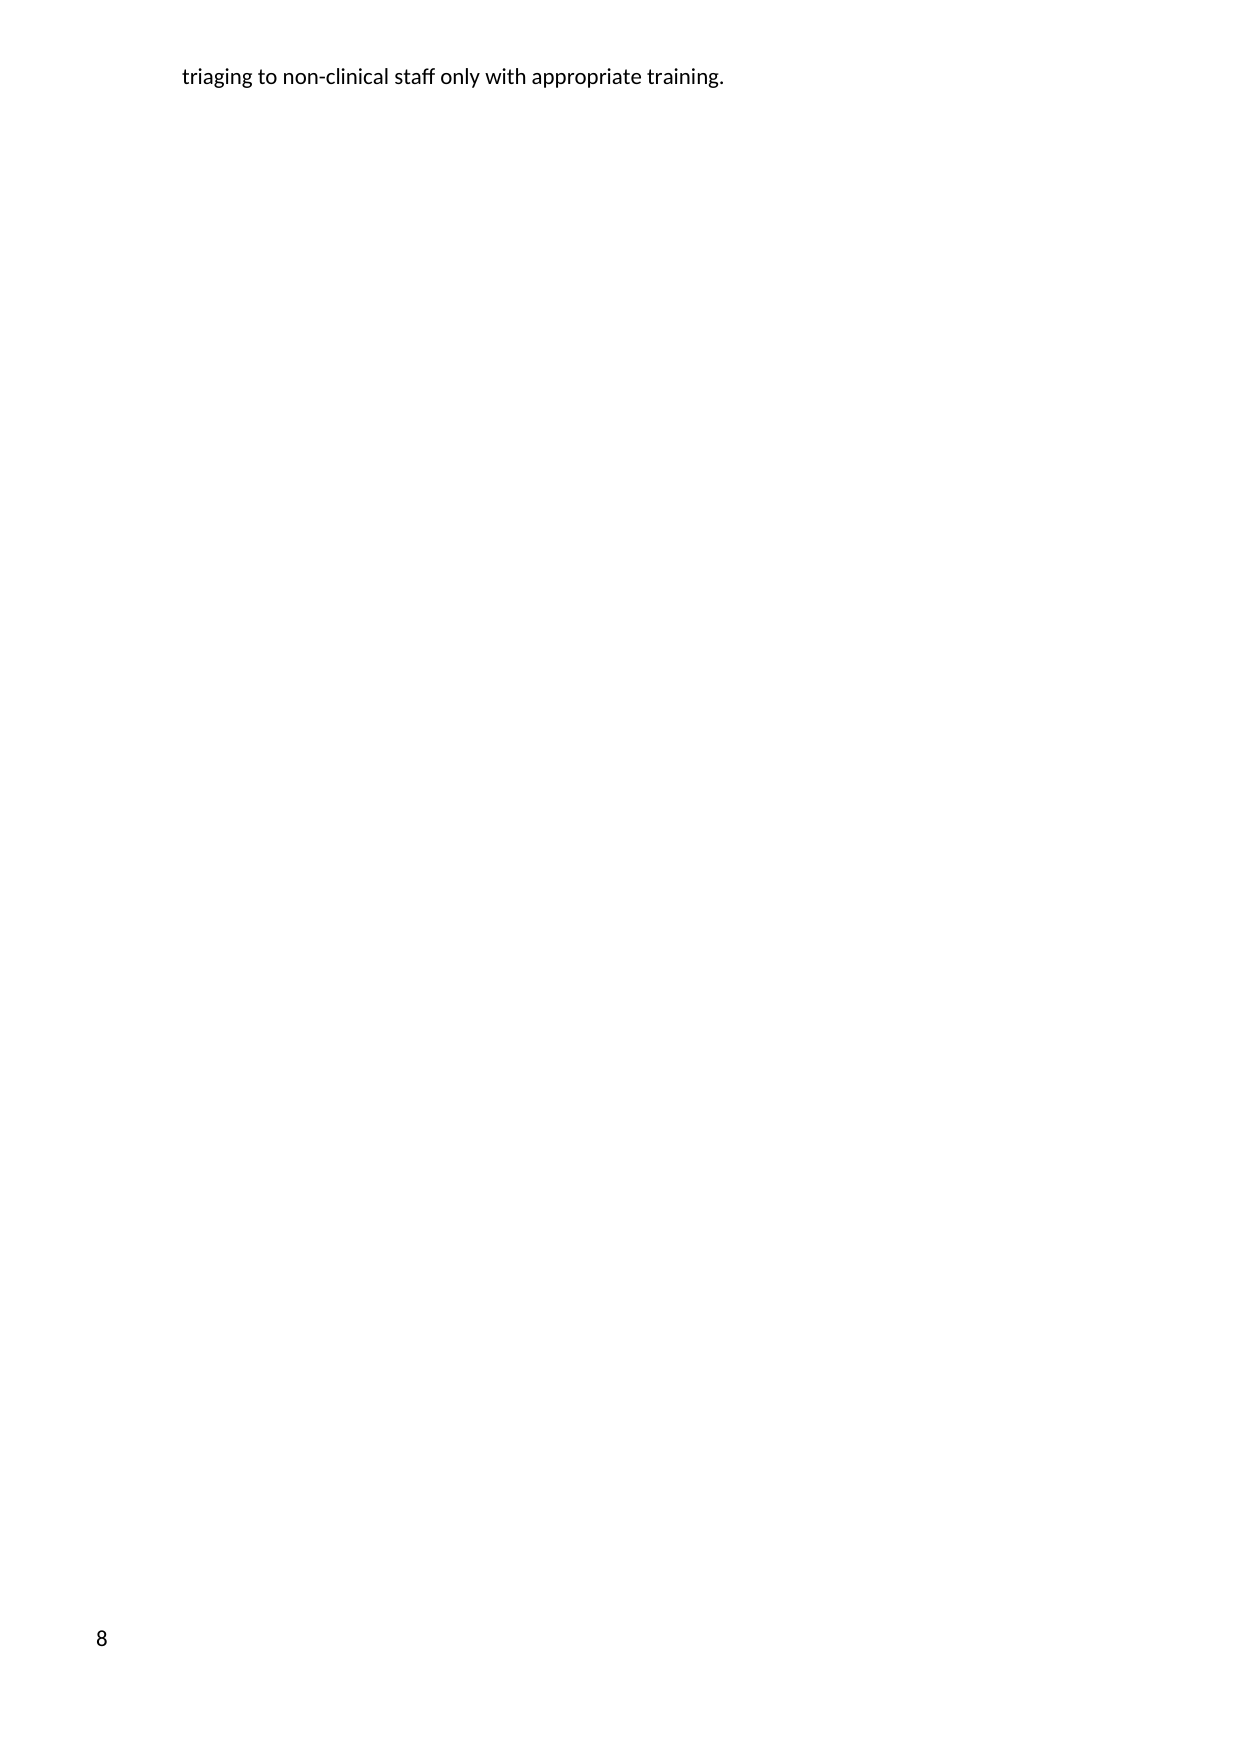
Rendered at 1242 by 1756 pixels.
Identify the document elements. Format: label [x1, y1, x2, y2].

text [182, 62, 1135, 91]
